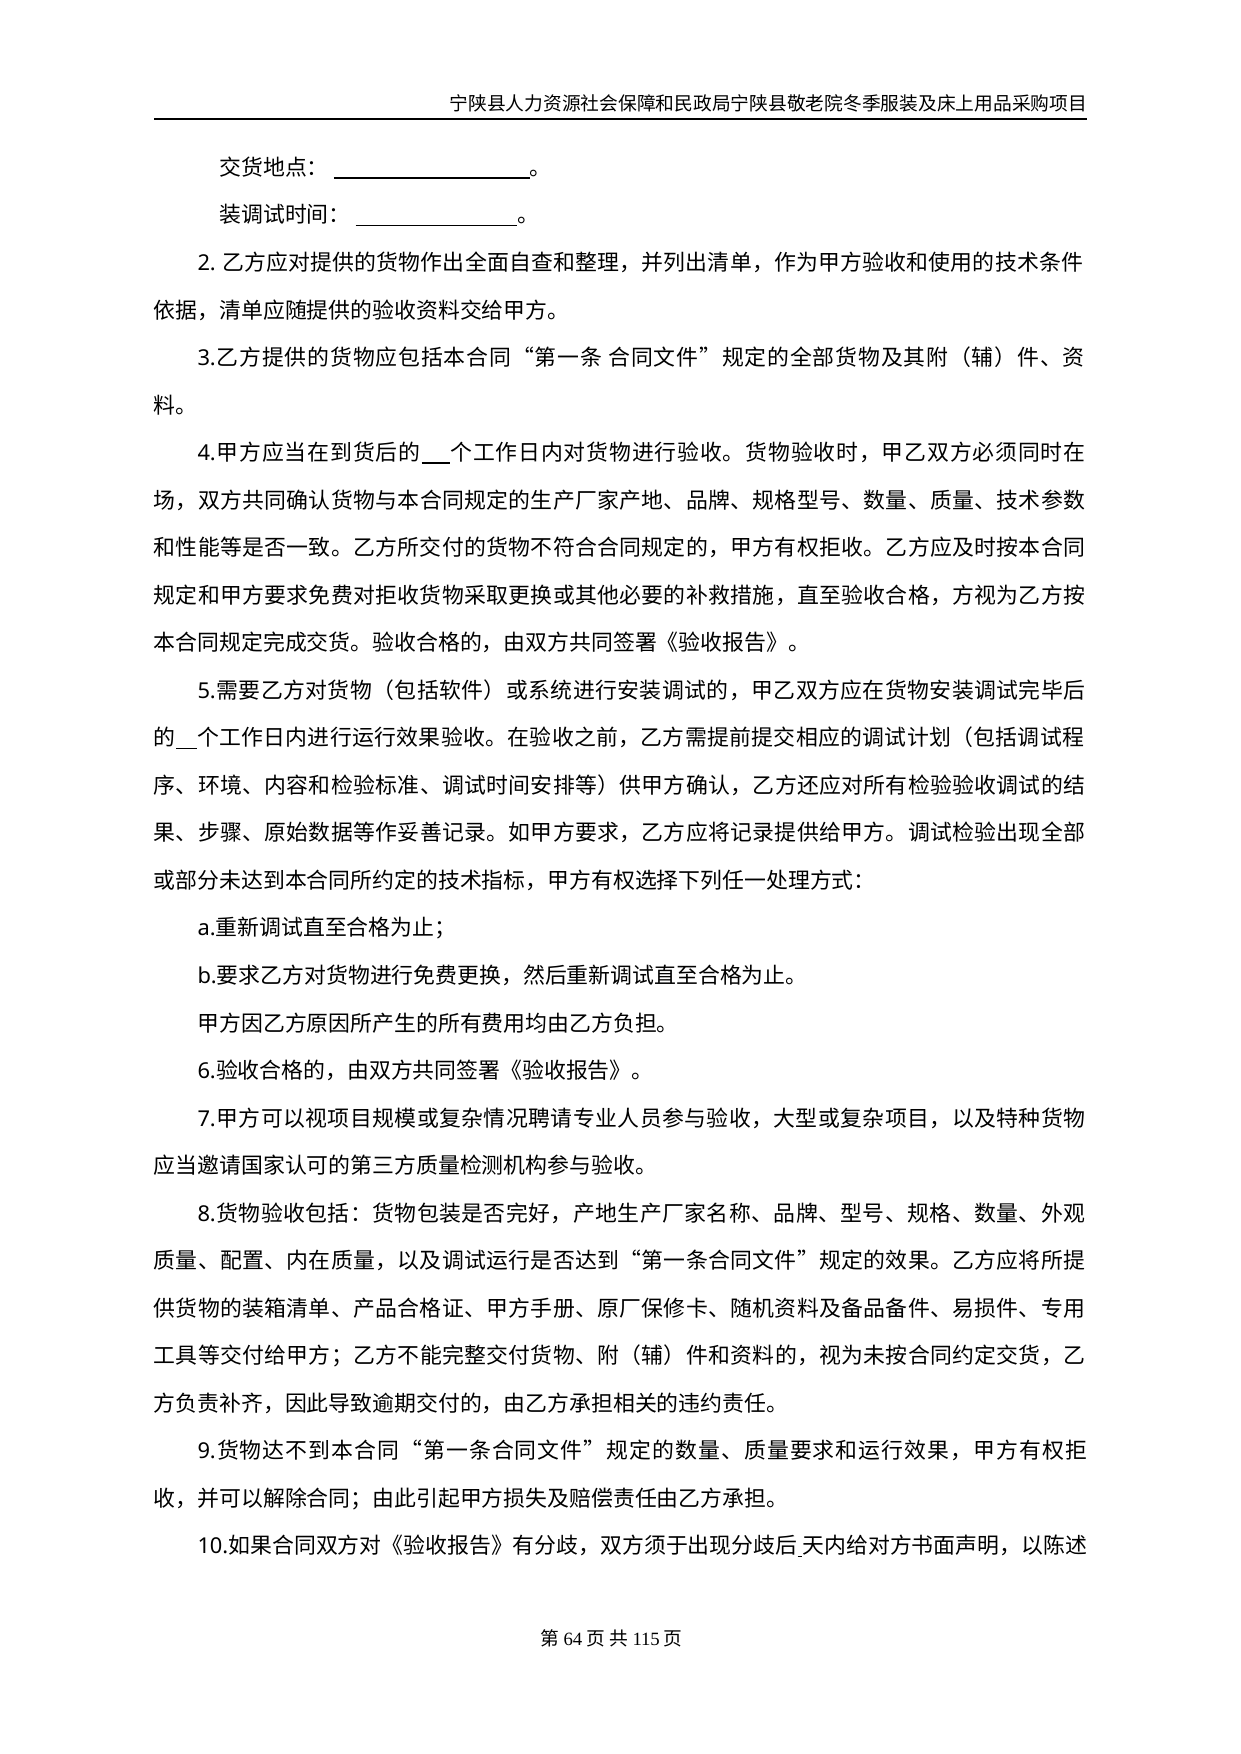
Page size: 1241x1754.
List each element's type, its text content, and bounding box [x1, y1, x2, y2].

text 6.验收合格的，由双方共同签署《验收报告》。 [153, 1053, 1087, 1085]
text 2. 乙方应对提供的货物作出全面自查和整理，并列出清单，作为甲方验收和使用的技术条件依据，清单应随提供的验收资料交给甲方。 [153, 245, 1087, 324]
text 3.乙方提供的货物应包括本合同“第一条 合同文件”规定的全部货物及其附（辅）件、资料。 [153, 340, 1087, 419]
text 装调试时间： 。 [153, 197, 1087, 229]
text 交货地点： 。 [153, 150, 1087, 182]
text 9.货物达不到本合同“第一条合同文件”规定的数量、质量要求和运行效果，甲方有权拒收，并可以解除合同；由此引起甲方损失及赔偿责任由乙方承担。 [153, 1433, 1087, 1513]
text 甲方因乙方原因所产生的所有费用均由乙方负担。 [153, 1006, 1087, 1037]
text b.要求乙方对货物进行免费更换，然后重新调试直至合格为止。 [153, 958, 1087, 990]
text 7.甲方可以视项目规模或复杂情况聘请专业人员参与验收，大型或复杂项目，以及特种货物应当邀请国家认可的第三方质量检测机构参与验收。 [153, 1101, 1087, 1180]
text 4.甲方应当在到货后的 个工作日内对货物进行验收。货物验收时，甲乙双方必须同时在场，双方共同确认货物与本合同规定的生产厂家产地、品牌、规格型号、数量、质量、技术参数和性能等是否一致。乙方所交付的货物不符合合同规定的，甲方有权拒收。乙方应及时按本合同规定和甲方要求免费对拒收货物采取更换或其他必要的补救措施，直至验收合格，方视为乙方按本合同规定完成交货。验收合格的，由双方共同签署《验收报告》。 [153, 435, 1087, 657]
text 8.货物验收包括：货物包装是否完好，产地生产厂家名称、品牌、型号、规格、数量、外观质量、配置、内在质量，以及调试运行是否达到“第一条合同文件”规定的效果。乙方应将所提供货物的装箱清单、产品合格证、甲方手册、原厂保修卡、随机资料及备品备件、易损件、专用工具等交付给甲方；乙方不能完整交付货物、附（辅）件和资料的，视为未按合同约定交货，乙方负责补齐，因此导致逾期交付的，由乙方承担相关的违约责任。 [153, 1196, 1087, 1418]
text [153, 1528, 1087, 1560]
text a.重新调试直至合格为止； [153, 910, 1087, 942]
text 5.需要乙方对货物（包括软件）或系统进行安装调试的，甲乙双方应在货物安装调试完毕后的 个工作日内进行运行效果验收。在验收之前，乙方需提前提交相应的调试计划（包括调试程序、环境、内容和检验标准、调试时间安排等）供甲方确认，乙方还应对所有检验验收调试的结果、步骤、原始数据等作妥善记录。如甲方要求，乙方应将记录提供给甲方。调试检验出现全部或部分未达到本合同所约定的技术指标，甲方有权选择下列任一处理方式： [153, 673, 1087, 894]
